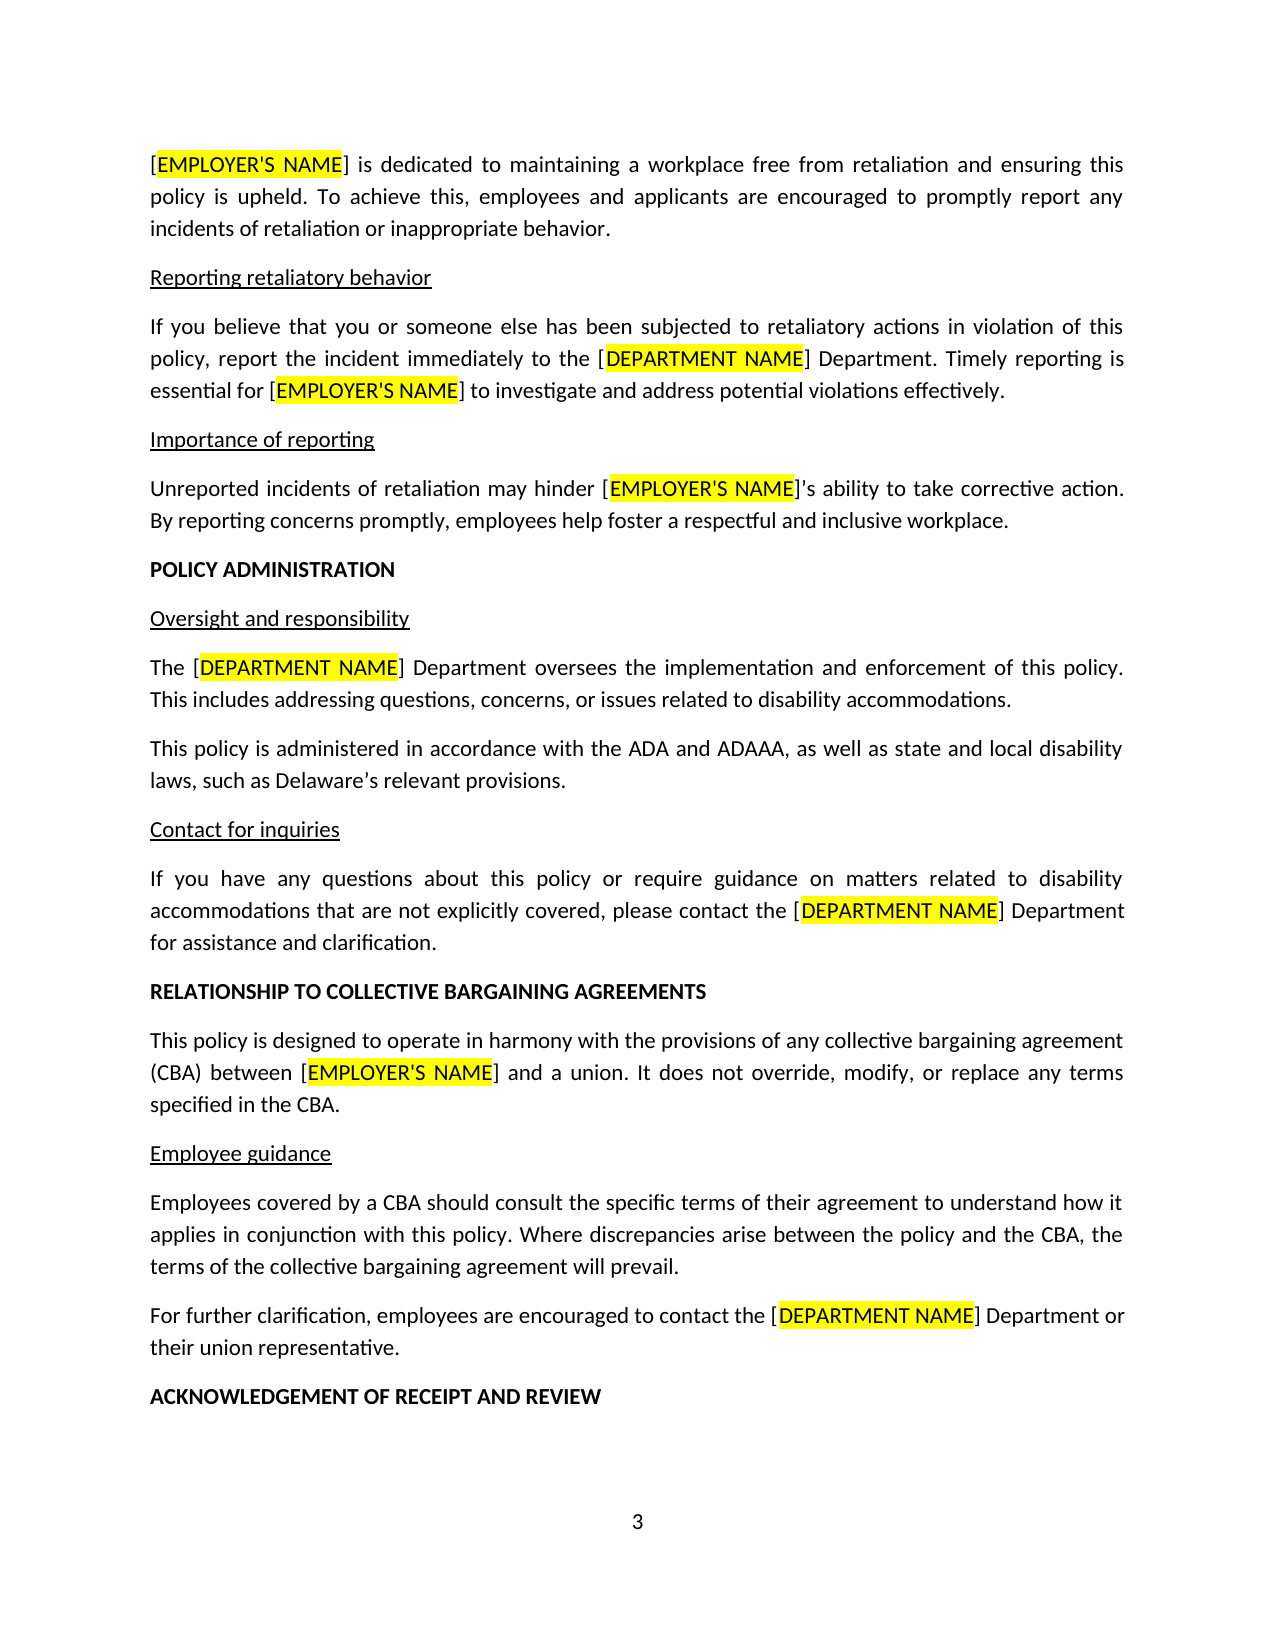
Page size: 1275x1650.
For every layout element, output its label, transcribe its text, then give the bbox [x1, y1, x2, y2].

text This policy is administered in accordance with the ADA and ADAAA, as well as state and local disability laws, such as Delaware’s relevant provisions. [150, 734, 1125, 794]
text For further clarification, employees are encouraged to contact the [DEPARTMENT NAME] Department or their union representative. [150, 1301, 1125, 1361]
text If you have any questions about this policy or require guidance on matters related to disability accommodations that are not explicitly covered, please contact the [DEPARTMENT NAME] Department for assistance and clarification. [150, 864, 1125, 956]
text Reporting retaliatory behavior [150, 263, 1125, 291]
text The [DEPARTMENT NAME] Department oversees the implementation and enforcement of this policy. This includes addressing questions, concerns, or issues related to disability accommodations. [150, 653, 1125, 713]
text RELATIONSHIP TO COLLECTIVE BARGAINING AGREEMENTS [150, 977, 1125, 1005]
text Unreported incidents of retaliation may hinder [EMPLOYER'S NAME]’s ability to take corrective action. By reporting concerns promptly, employees help foster a respectful and inclusive workplace. [150, 474, 1125, 534]
text Contact for inquiries [150, 815, 1125, 843]
text Employee guidance [150, 1139, 1125, 1167]
text ACKNOWLEDGEMENT OF RECEIPT AND REVIEW [150, 1382, 1125, 1410]
text This policy is designed to operate in harmony with the provisions of any collective bargaining agreement (CBA) between [EMPLOYER'S NAME] and a union. It does not override, modify, or replace any terms specified in the CBA. [150, 1026, 1125, 1118]
text Oversight and responsibility [150, 604, 1125, 632]
text Employees covered by a CBA should consult the specific terms of their agreement to understand how it applies in conjunction with this policy. Where discrepancies arise between the policy and the CBA, the terms of the collective bargaining agreement will prevail. [150, 1188, 1125, 1280]
text [EMPLOYER'S NAME] is dedicated to maintaining a workplace free from retaliation and ensuring this policy is upheld. To achieve this, employees and applicants are encouraged to promptly report any incidents of retaliation or inappropriate behavior. [150, 150, 1125, 242]
text Importance of reporting [150, 425, 1125, 453]
text POLICY ADMINISTRATION [150, 555, 1125, 583]
text If you believe that you or someone else has been subjected to retaliatory actions in violation of this policy, report the incident immediately to the [DEPARTMENT NAME] Department. Timely reporting is essential for [EMPLOYER'S NAME] to investigate and address potential violations effectively. [150, 312, 1125, 404]
